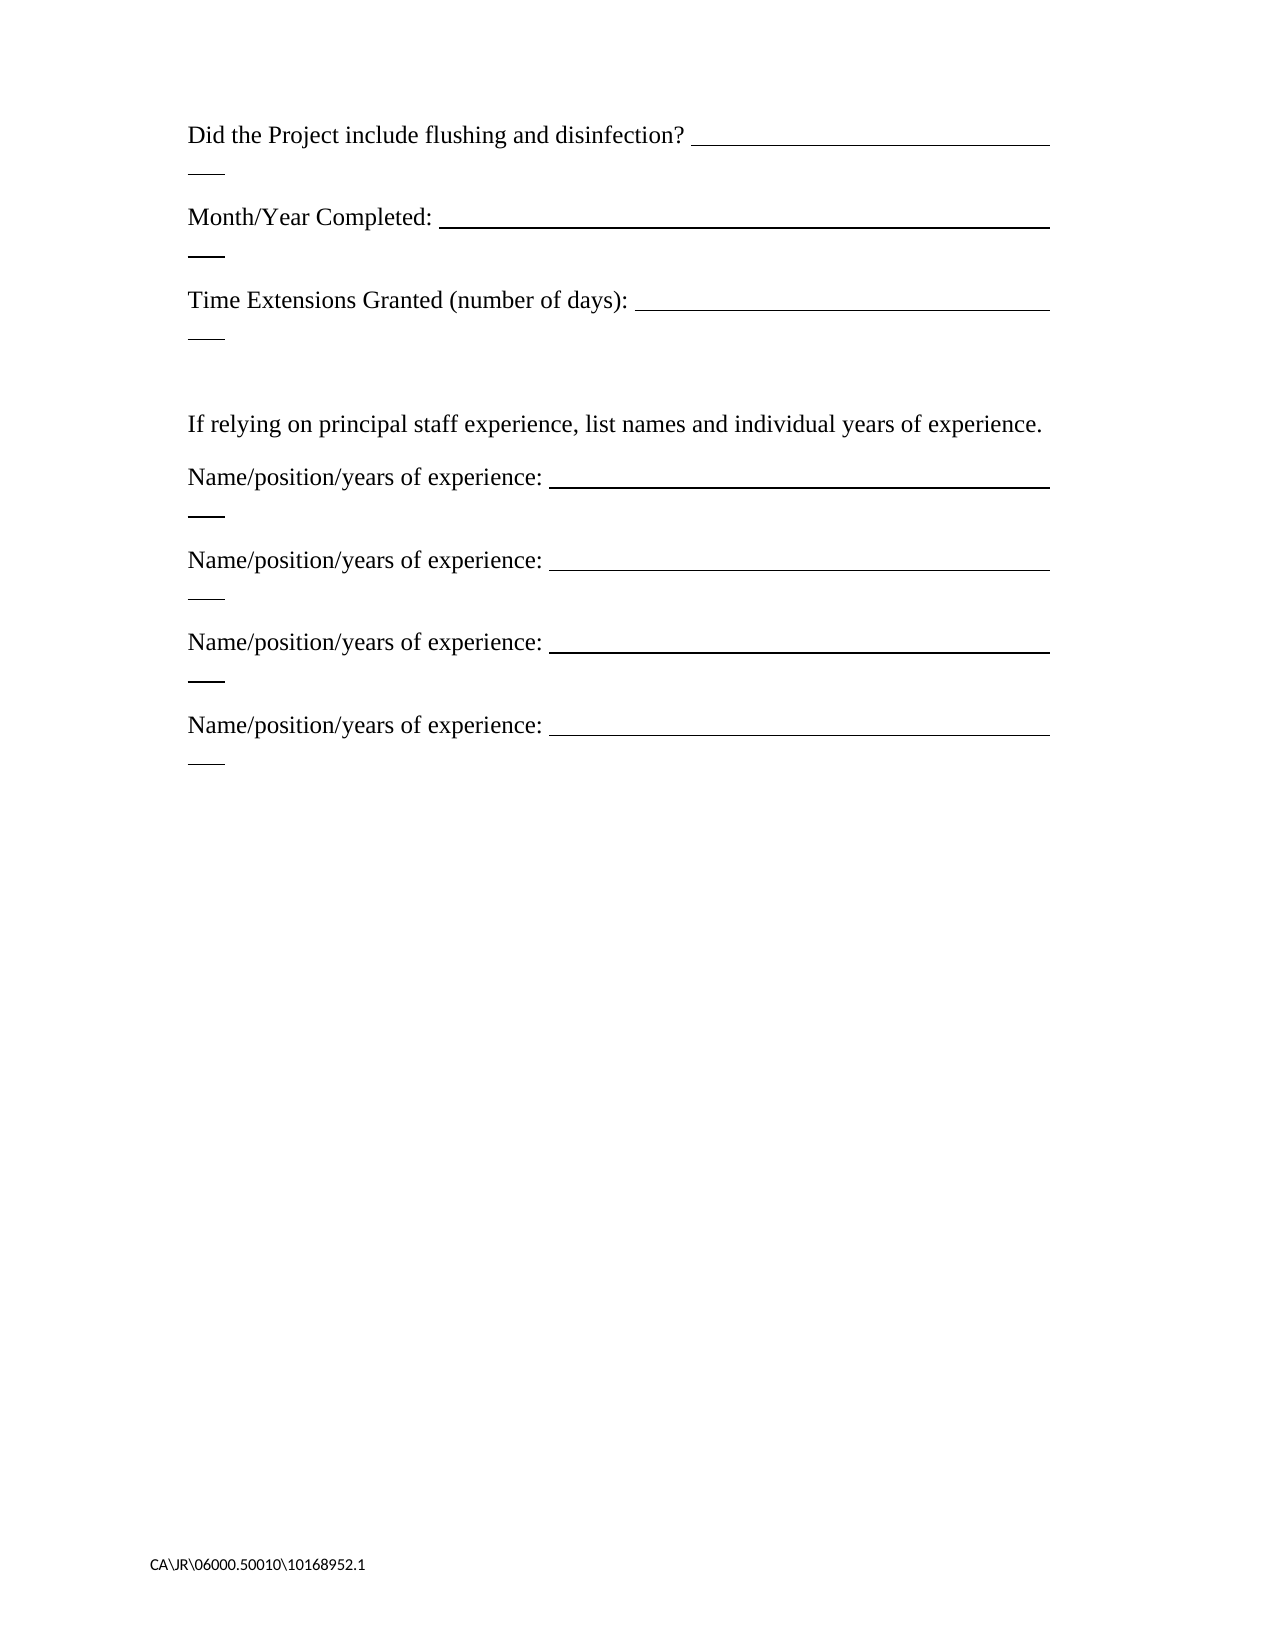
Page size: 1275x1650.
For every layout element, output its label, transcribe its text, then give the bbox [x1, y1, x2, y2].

text Name/position/years of experience: [187, 462, 1125, 520]
text Month/Year Completed: [187, 202, 1125, 260]
text Name/position/years of experience: [187, 545, 1125, 602]
text Did the Project include flushing and disinfection? [187, 120, 1125, 177]
text Name/position/years of experience: [187, 627, 1125, 685]
text If relying on principal staff experience, list names and individual years of experience. [187, 409, 1125, 437]
text Name/position/years of experience: [187, 710, 1125, 767]
text Time Extensions Granted (number of days): [187, 285, 1125, 342]
